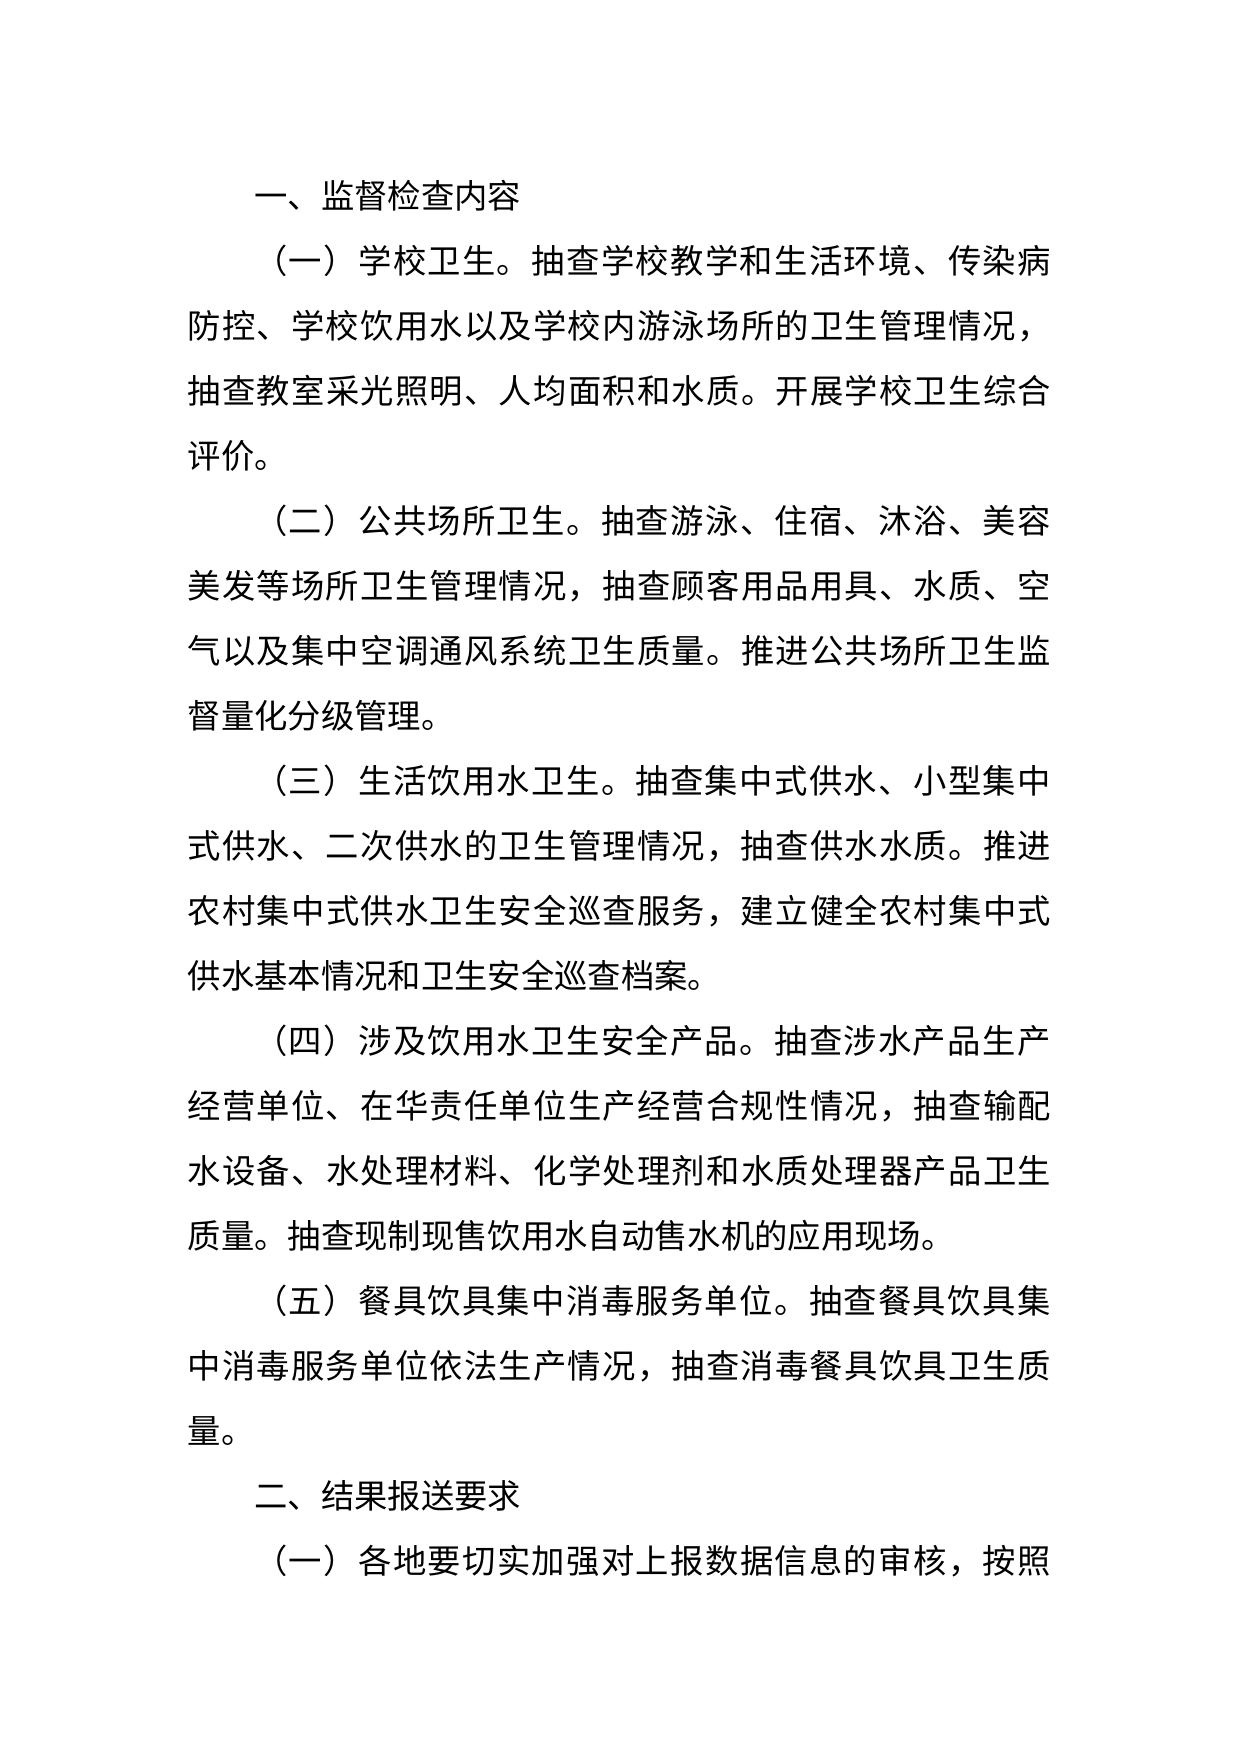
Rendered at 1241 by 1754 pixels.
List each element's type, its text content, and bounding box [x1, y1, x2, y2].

text 二、结果报送要求 [187, 1462, 1053, 1527]
text （一）学校卫生。抽查学校教学和生活环境、传染病防控、学校饮用水以及学校内游泳场所的卫生管理情况，抽查教室采光照明、人均面积和水质。开展学校卫生综合评价。 [187, 227, 1053, 487]
text （二）公共场所卫生。抽查游泳、住宿、沐浴、美容美发等场所卫生管理情况，抽查顾客用品用具、水质、空气以及集中空调通风系统卫生质量。推进公共场所卫生监督量化分级管理。 [187, 487, 1053, 747]
text （四）涉及饮用水卫生安全产品。抽查涉水产品生产经营单位、在华责任单位生产经营合规性情况，抽查输配水设备、水处理材料、化学处理剂和水质处理器产品卫生质量。抽查现制现售饮用水自动售水机的应用现场。 [187, 1007, 1053, 1267]
text （五）餐具饮具集中消毒服务单位。抽查餐具饮具集中消毒服务单位依法生产情况，抽查消毒餐具饮具卫生质量。 [187, 1267, 1053, 1462]
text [187, 1527, 1053, 1592]
text （三）生活饮用水卫生。抽查集中式供水、小型集中式供水、二次供水的卫生管理情况，抽查供水水质。推进农村集中式供水卫生安全巡查服务，建立健全农村集中式供水基本情况和卫生安全巡查档案。 [187, 747, 1053, 1007]
text 一、监督检查内容 [187, 162, 1053, 227]
